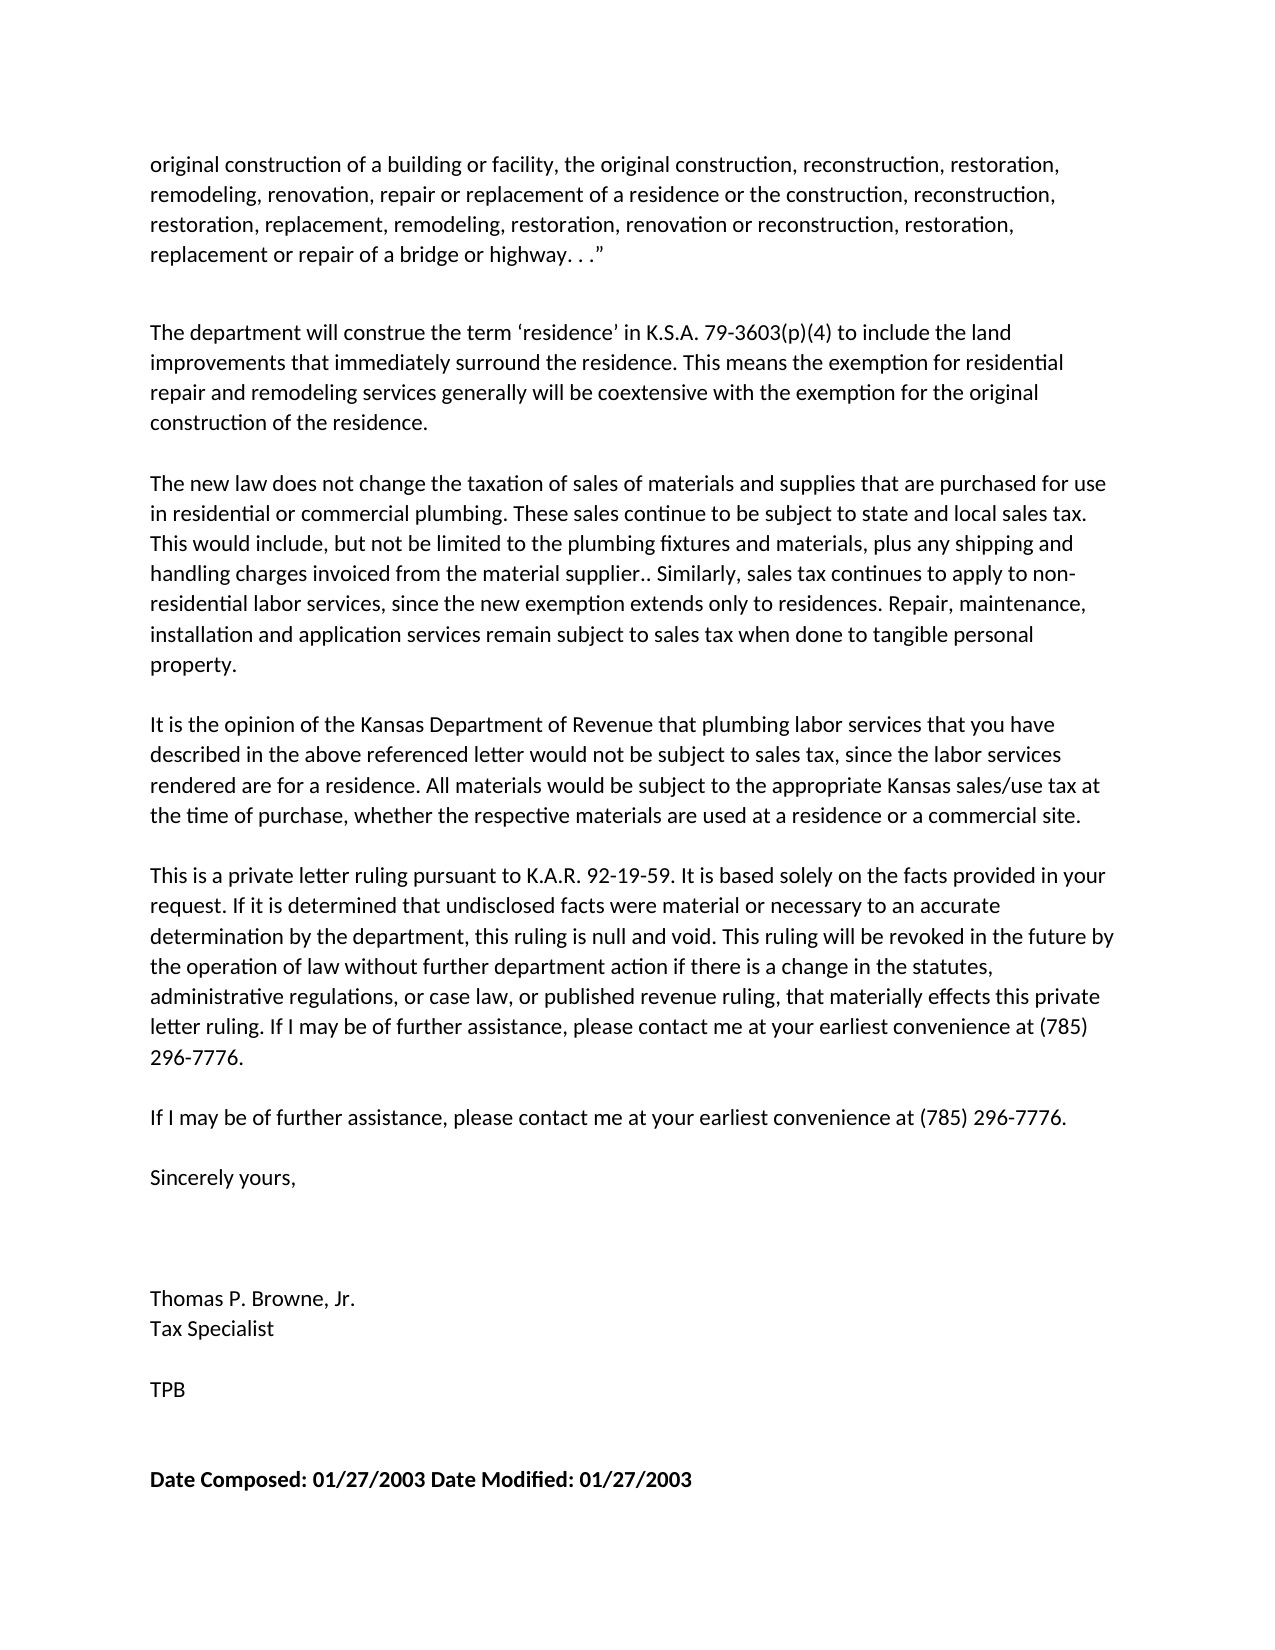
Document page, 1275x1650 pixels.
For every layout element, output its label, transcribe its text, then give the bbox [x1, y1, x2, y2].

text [150, 150, 1125, 269]
text The department will construe the term ‘residence’ in K.S.A. 79-3603(p)(4) to include the land improvements that immediately surround the residence. This means the exemption for residential repair and remodeling services generally will be coextensive with the exemption for the original construction of the residence. The new law does not change the taxation of sales of materials and supplies that are purchased for use in residential or commercial plumbing. These sales continue to be subject to state and local sales tax. This would include, but not be limited to the plumbing fixtures and materials, plus any shipping and handling charges invoiced from the material supplier.. Similarly, sales tax continues to apply to non-residential labor services, since the new exemption extends only to residences. Repair, maintenance, installation and application services remain subject to sales tax when done to tangible personal property. It is the opinion of the Kansas Department of Revenue that plumbing labor services that you have described in the above referenced letter would not be subject to sales tax, since the labor services rendered are for a residence. All materials would be subject to the appropriate Kansas sales/use tax at the time of purchase, whether the respective materials are used at a residence or a commercial site. This is a private letter ruling pursuant to K.A.R. 92-19-59. It is based solely on the facts provided in your request. If it is determined that undisclosed facts were material or necessary to an accurate determination by the department, this ruling is null and void. This ruling will be revoked in the future by the operation of law without further department action if there is a change in the statutes, administrative regulations, or case law, or published revenue ruling, that materially effects this private letter ruling. If I may be of further assistance, please contact me at your earliest convenience at (785) 296-7776. If I may be of further assistance, please contact me at your earliest convenience at (785) 296-7776. Sincerely yours, Thomas P. Browne, Jr. Tax Specialist TPB Date Composed: 01/27/2003 Date Modified: 01/27/2003 [150, 287, 1125, 1494]
